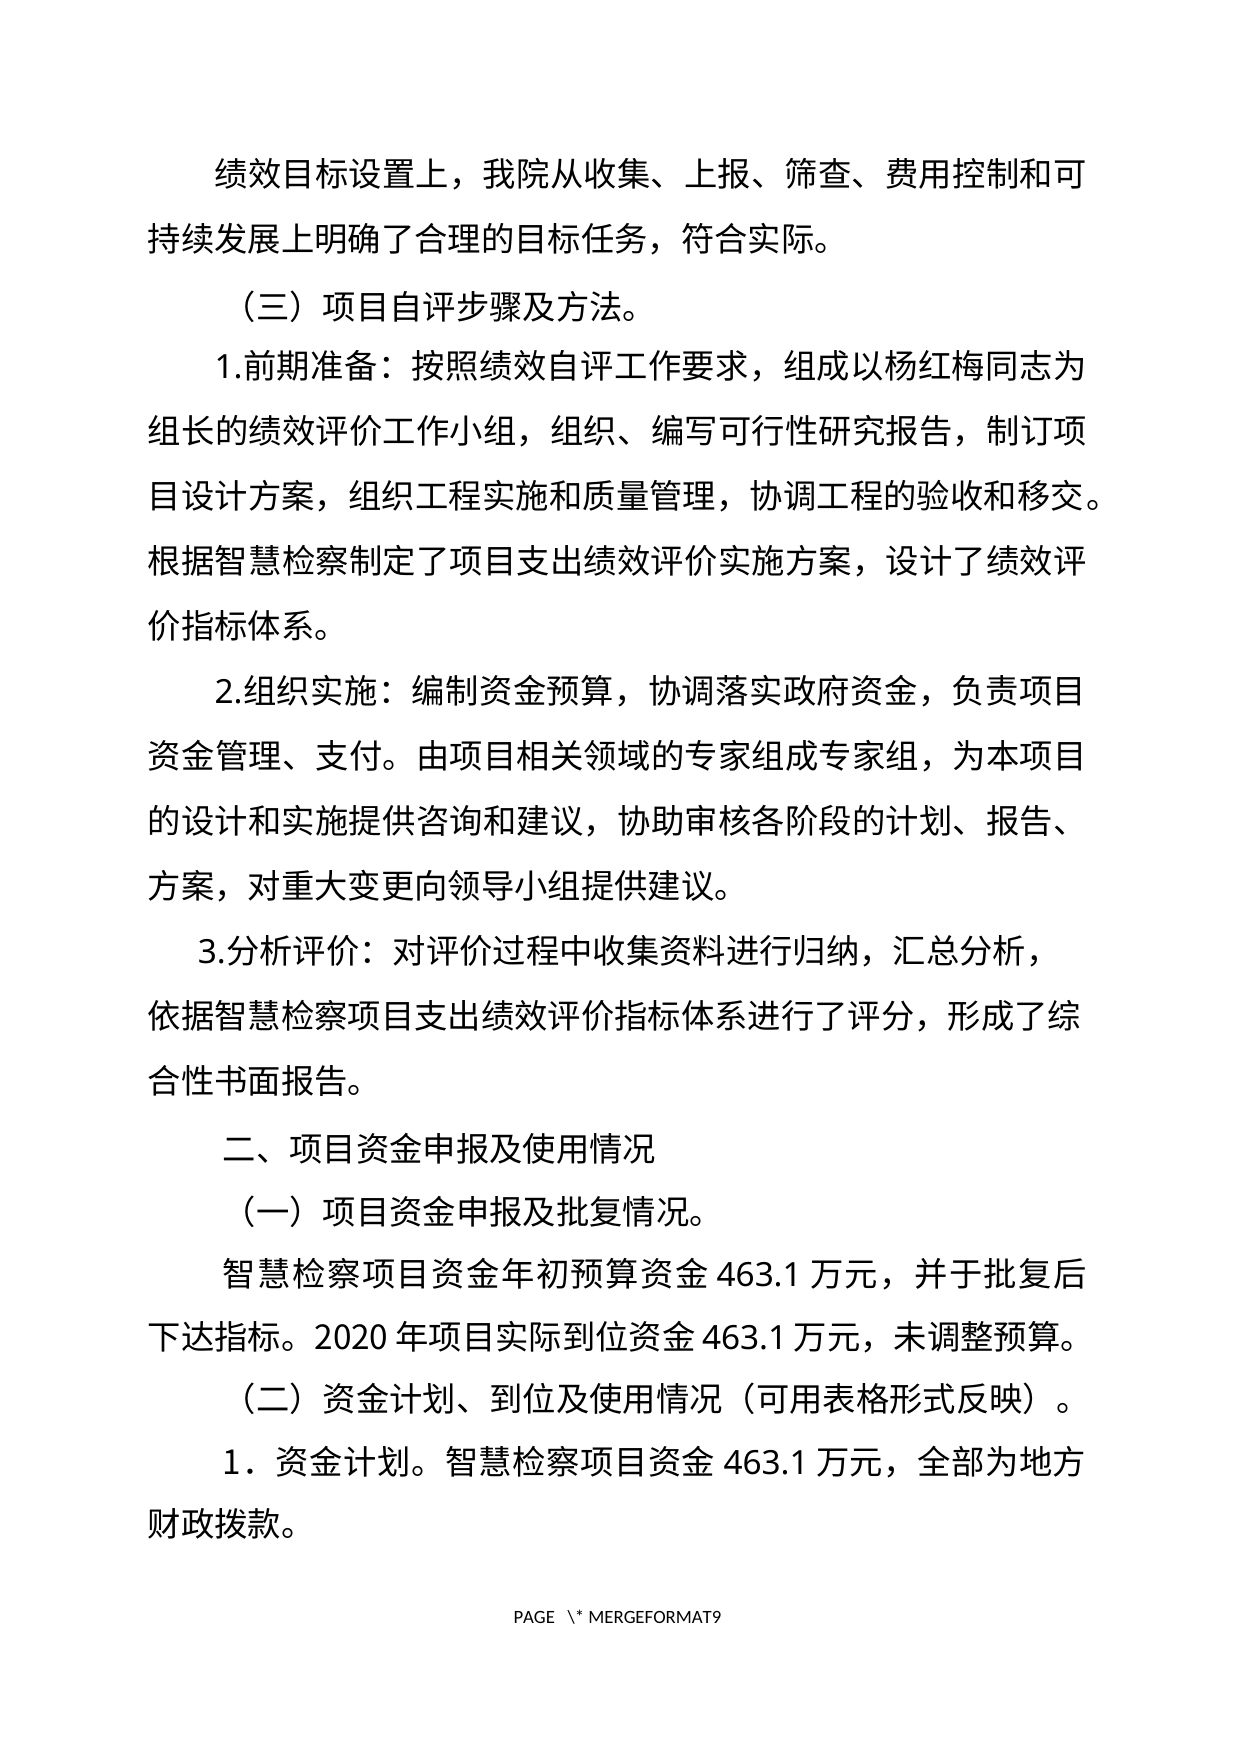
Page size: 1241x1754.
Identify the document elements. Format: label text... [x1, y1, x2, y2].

text 二、项目资金申报及使用情况 [148, 1112, 1087, 1174]
text （三）项目自评步骤及方法。 [148, 269, 1087, 332]
text 2.组织实施：编制资金预算，协调落实政府资金，负责项目资金管理、支付。由项目相关领域的专家组成专家组，为本项目的设计和实施提供咨询和建议，协助审核各阶段的计划、报告、方案，对重大变更向领导小组提供建议。 [148, 657, 1087, 917]
text （一）项目资金申报及批复情况。 [148, 1174, 1087, 1237]
text 智慧检察项目资金年初预算资金463.1万元，并于批复后下达指标。2020年项目实际到位资金463.1万元，未调整预算。 [148, 1237, 1087, 1362]
text 1．资金计划。智慧检察项目资金463.1万元，全部为地方财政拨款。 [148, 1424, 1087, 1549]
text （二）资金计划、到位及使用情况（可用表格形式反映）。 [148, 1362, 1087, 1424]
text 绩效目标设置上，我院从收集、上报、筛查、费用控制和可持续发展上明确了合理的目标任务，符合实际。 [148, 139, 1087, 269]
text 1.前期准备：按照绩效自评工作要求，组成以杨红梅同志为组长的绩效评价工作小组，组织、编写可行性研究报告，制订项目设计方案，组织工程实施和质量管理，协调工程的验收和移交。根据智慧检察制定了项目支出绩效评价实施方案，设计了绩效评价指标体系。 [148, 332, 1087, 657]
text 3.分析评价：对评价过程中收集资料进行归纳，汇总分析，依据智慧检察项目支出绩效评价指标体系进行了评分，形成了综合性书面报告。 [148, 917, 1087, 1112]
